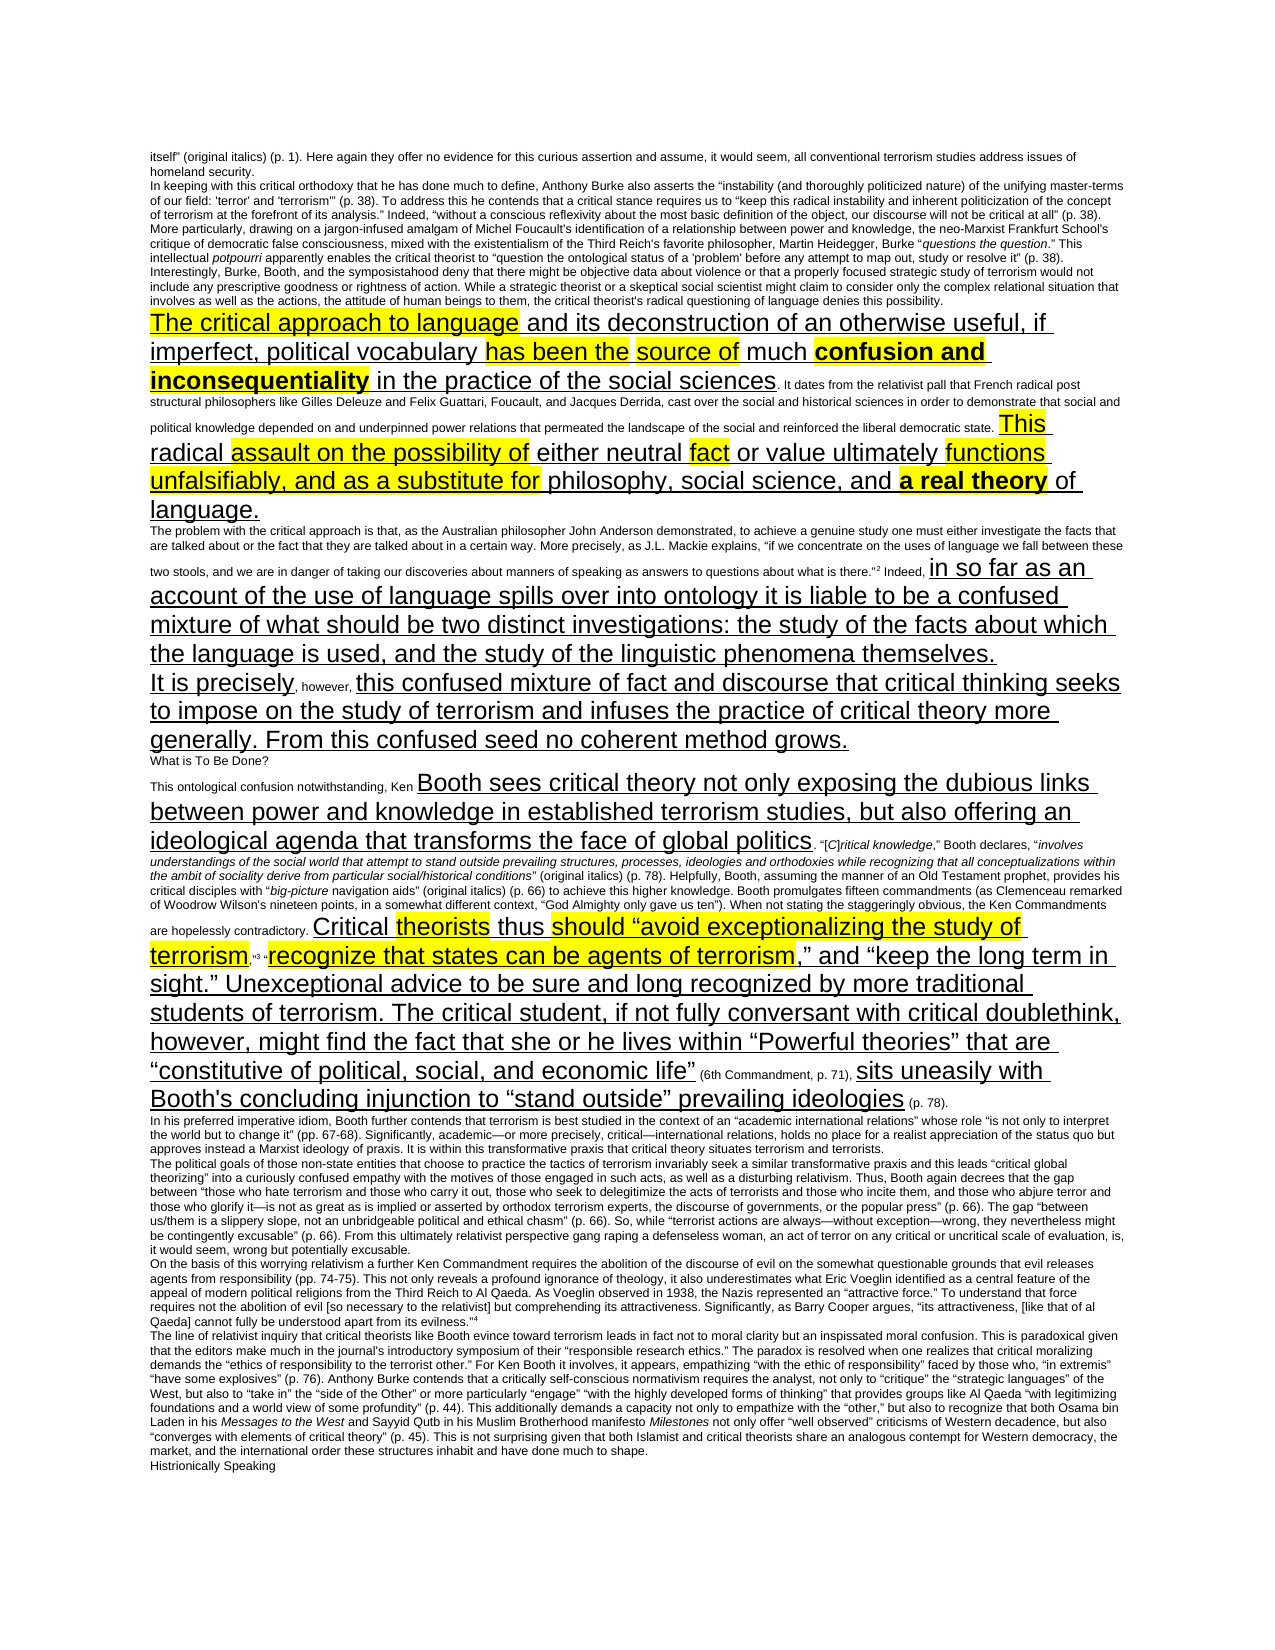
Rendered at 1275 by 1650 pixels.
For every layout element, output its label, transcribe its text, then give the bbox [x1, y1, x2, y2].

text It is precisely, however, this confused mixture of fact and discourse that critical thinking seeks to impose on the study of terrorism and infuses the practice of critical theory more generally. From this confused seed no coherent method grows. [150, 667, 1125, 754]
text On the basis of this worrying relativism a further Ken Commandment requires the abolition of the discourse of evil on the somewhat questionable grounds that evil releases agents from responsibility (pp. 74-75). This not only reveals a profound ignorance of theology, it also underestimates what Eric Voeglin identified as a central feature of the appeal of modern political religions from the Third Reich to Al Qaeda. As Voeglin observed in 1938, the Nazis represented an “attractive force.” To understand that force requires not the abolition of evil [so necessary to the relativist] but comprehending its attractiveness. Significantly, as Barry Cooper argues, “its attractiveness, [like that of al Qaeda] cannot fully be understood apart from its evilness.”4 [150, 1257, 1125, 1329]
text Histrionically Speaking [150, 1458, 1125, 1472]
text This ontological confusion notwithstanding, Ken Booth sees critical theory not only exposing the dubious links between power and knowledge in established terrorism studies, but also offering an ideological agenda that transforms the face of global politics. “[C]ritical knowledge,” Booth declares, “involves understandings of the social world that attempt to stand outside prevailing structures, processes, ideologies and orthodoxies while recognizing that all conceptualizations within the ambit of sociality derive from particular social/historical conditions” (original italics) (p. 78). Helpfully, Booth, assuming the manner of an Old Testament prophet, provides his critical disciples with “big-picture navigation aids” (original italics) (p. 66) to achieve this higher knowledge. Booth promulgates fifteen commandments (as Clemenceau remarked of Woodrow Wilson's nineteen points, in a somewhat different context, “God Almighty only gave us ten”). When not stating the staggeringly obvious, the Ken Commandments are hopelessly contradictory. Critical theorists thus should “avoid exceptionalizing the study of terrorism,”3 “recognize that states can be agents of terrorism,” and “keep the long term in sight.” Unexceptional advice to be sure and long recognized by more traditional students of terrorism. The critical student, if not fully conversant with critical doublethink, however, might find the fact that she or he lives within “Powerful theories” that are “constitutive of political, social, and economic life” (6th Commandment, p. 71), sits uneasily with Booth's concluding injunction to “stand outside” prevailing ideologies (p. 78). [150, 768, 1125, 1113]
text The critical approach to language and its deconstruction of an otherwise useful, if imperfect, political vocabulary has been the source of much confusion and inconsequentiality in the practice of the social sciences. It dates from the relativist pall that French radical post structural philosophers like Gilles Deleuze and Felix Guattari, Foucault, and Jacques Derrida, cast over the social and historical sciences in order to demonstrate that social and political knowledge depended on and underpinned power relations that permeated the landscape of the social and reinforced the liberal democratic state. This radical assault on the possibility of either neutral fact or value ultimately functions unfalsifiably, and as a substitute for philosophy, social science, and a real theory of language. [150, 308, 1125, 524]
text The line of relativist inquiry that critical theorists like Booth evince toward terrorism leads in fact not to moral clarity but an inspissated moral confusion. This is paradoxical given that the editors make much in the journal's introductory symposium of their “responsible research ethics.” The paradox is resolved when one realizes that critical moralizing demands the “ethics of responsibility to the terrorist other.” For Ken Booth it involves, it appears, empathizing “with the ethic of responsibility” faced by those who, “in extremis” “have some explosives” (p. 76). Anthony Burke contends that a critically self-conscious normativism requires the analyst, not only to “critique” the “strategic languages” of the West, but also to “take in” the “side of the Other” or more particularly “engage” “with the highly developed forms of thinking” that provides groups like Al Qaeda “with legitimizing foundations and a world view of some profundity” (p. 44). This additionally demands a capacity not only to empathize with the “other,” but also to recognize that both Osama bin Laden in his Messages to the West and Sayyid Qutb in his Muslim Brotherhood manifesto Milestones not only offer “well observed” criticisms of Western decadence, but also “converges with elements of critical theory” (p. 45). This is not surprising given that both Islamist and critical theorists share an analogous contempt for Western democracy, the market, and the international order these structures inhabit and have done much to shape. [150, 1329, 1125, 1458]
text The problem with the critical approach is that, as the Australian philosopher John Anderson demonstrated, to achieve a genuine study one must either investigate the facts that are talked about or the fact that they are talked about in a certain way. More precisely, as J.L. Mackie explains, “if we concentrate on the uses of language we fall between these two stools, and we are in danger of taking our discoveries about manners of speaking as answers to questions about what is there.”2 Indeed, in so far as an account of the use of language spills over into ontology it is liable to be a confused mixture of what should be two distinct investigations: the study of the facts about which the language is used, and the study of the linguistic phenomena themselves. [150, 524, 1125, 667]
text Interestingly, Burke, Booth, and the symposistahood deny that there might be objective data about violence or that a properly focused strategic study of terrorism would not include any prescriptive goodness or rightness of action. While a strategic theorist or a skeptical social scientist might claim to consider only the complex relational situation that involves as well as the actions, the attitude of human beings to them, the critical theorist's radical questioning of language denies this possibility. [150, 265, 1125, 308]
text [150, 150, 1125, 179]
text The political goals of those non-state entities that choose to practice the tactics of terrorism invariably seek a similar transformative praxis and this leads “critical global theorizing” into a curiously confused empathy with the motives of those engaged in such acts, as well as a disturbing relativism. Thus, Booth again decrees that the gap between “those who hate terrorism and those who carry it out, those who seek to delegitimize the acts of terrorists and those who incite them, and those who abjure terror and those who glorify it—is not as great as is implied or asserted by orthodox terrorism experts, the discourse of governments, or the popular press” (p. 66). The gap “between us/them is a slippery slope, not an unbridgeable political and ethical chasm” (p. 66). So, while “terrorist actions are always—without exception—wrong, they nevertheless might be contingently excusable” (p. 66). From this ultimately relativist perspective gang raping a defenseless woman, an act of terror on any critical or uncritical scale of evaluation, is, it would seem, wrong but potentially excusable. [150, 1156, 1125, 1257]
text In keeping with this critical orthodoxy that he has done much to define, Anthony Burke also asserts the “instability (and thoroughly politicized nature) of the unifying master-terms of our field: 'terror' and 'terrorism'” (p. 38). To address this he contends that a critical stance requires us to “keep this radical instability and inherent politicization of the concept of terrorism at the forefront of its analysis.” Indeed, “without a conscious reflexivity about the most basic definition of the object, our discourse will not be critical at all” (p. 38). More particularly, drawing on a jargon-infused amalgam of Michel Foucault's identification of a relationship between power and knowledge, the neo-Marxist Frankfurt School's critique of democratic false consciousness, mixed with the existentialism of the Third Reich's favorite philosopher, Martin Heidegger, Burke “questions the question.” This intellectual potpourri apparently enables the critical theorist to “question the ontological status of a 'problem' before any attempt to map out, study or resolve it” (p. 38). [150, 179, 1125, 265]
text In his preferred imperative idiom, Booth further contends that terrorism is best studied in the context of an “academic international relations” whose role “is not only to interpret the world but to change it” (pp. 67-68). Significantly, academic—or more precisely, critical—international relations, holds no place for a realist appreciation of the status quo but approves instead a Marxist ideology of praxis. It is within this transformative praxis that critical theory situates terrorism and terrorists. [150, 1113, 1125, 1156]
text What is To Be Done? [150, 754, 1125, 768]
